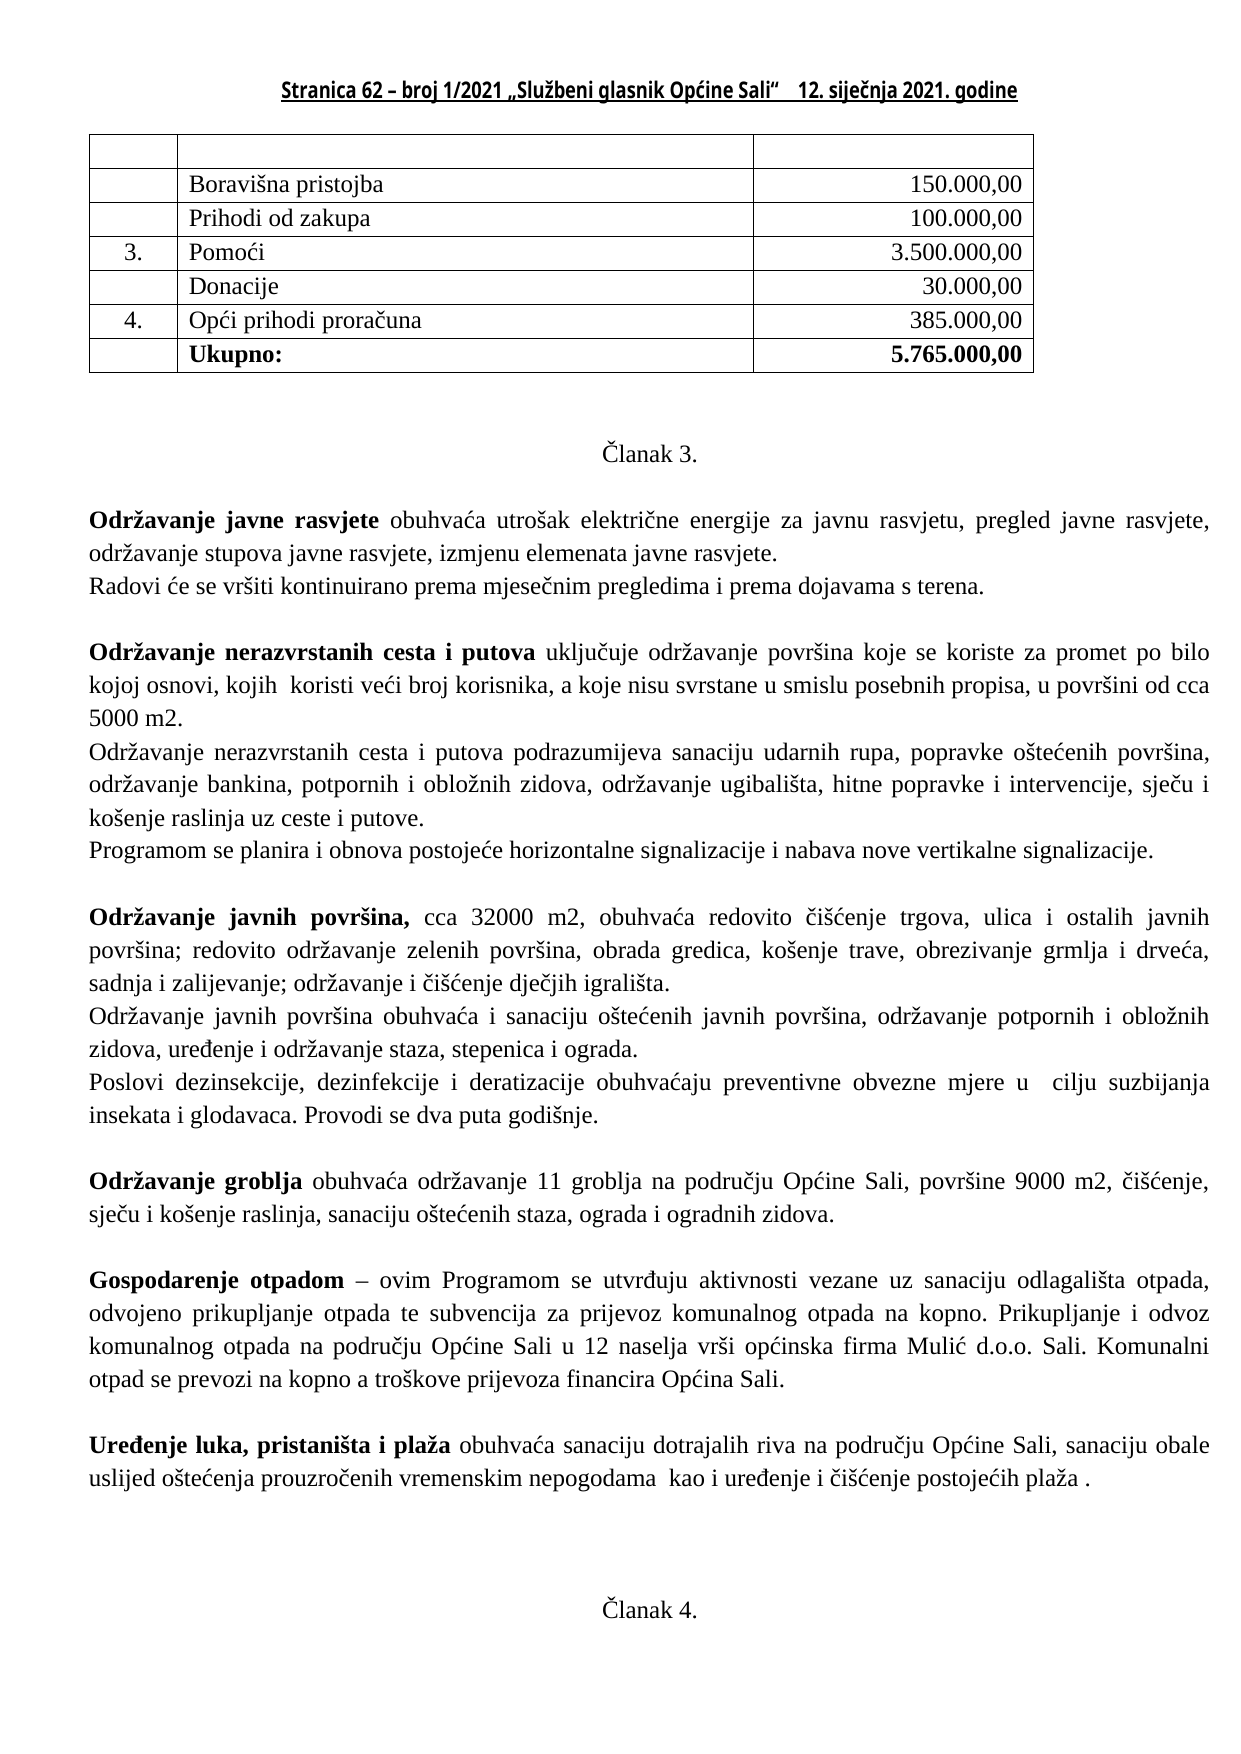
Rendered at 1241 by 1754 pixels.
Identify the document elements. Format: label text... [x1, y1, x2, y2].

text Održavanje javnih površina, cca 32000 m2, obuhvaća redovito čišćenje trgova, ulica i ostalih javnih površina; redovito održavanje zelenih površina, obrada gredica, košenje trave, obrezivanje grmlja i drveća, sadnja i zalijevanje; održavanje i čišćenje dječjih igrališta. [89, 902, 1211, 996]
text Održavanje nerazvrstanih cesta i putova uključuje održavanje površina koje se koriste za promet po bilo kojoj osnovi, kojih koristi veći broj korisnika, a koje nisu svrstane u smislu posebnih propisa, u površini od cca 5000 m2. [89, 637, 1211, 732]
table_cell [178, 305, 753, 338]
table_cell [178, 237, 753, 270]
text Poslovi dezinsekcije, dezinfekcije i deratizacije obuhvaćaju preventivne obvezne mjere u cilju suzbijanja insekata i glodavaca. Provodi se dva puta godišnje. [89, 1067, 1211, 1128]
text Programom se planira i obnova postojeće horizontalne signalizacije i nabava nove vertikalne signalizacije. [89, 836, 1211, 864]
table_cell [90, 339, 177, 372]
text Gospodarenje otpadom – ovim Programom se utvrđuju aktivnosti vezane uz sanaciju odlagališta otpada, odvojeno prikupljanje otpada te subvencija za prijevoz komunalnog otpada na kopno. Prikupljanje i odvoz komunalnog otpada na području Općine Sali u 12 naselja vrši općinska firma Mulić d.o.o. Sali. Komunalni otpad se prevozi na kopno a troškove prijevoza financira Općina Sali. [89, 1265, 1211, 1393]
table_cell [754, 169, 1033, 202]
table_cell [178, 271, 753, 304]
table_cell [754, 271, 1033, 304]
text Članak 3. [89, 439, 1211, 468]
text Održavanje javne rasvjete obuhvaća utrošak električne energije za javnu rasvjetu, pregled javne rasvjete, održavanje stupova javne rasvjete, izmjenu elemenata javne rasvjete. [89, 505, 1211, 567]
text Održavanje nerazvrstanih cesta i putova podrazumijeva sanaciju udarnih rupa, popravke oštećenih površina, održavanje bankina, potpornih i obložnih zidova, održavanje ugibališta, hitne popravke i intervencije, sječu i košenje raslinja uz ceste i putove. [89, 737, 1211, 831]
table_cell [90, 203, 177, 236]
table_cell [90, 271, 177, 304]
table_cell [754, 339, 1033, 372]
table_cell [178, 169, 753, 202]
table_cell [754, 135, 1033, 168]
text Uređenje luka, pristaništa i plaža obuhvaća sanaciju dotrajalih riva na području Općine Sali, sanaciju obale uslijed oštećenja prouzročenih vremenskim nepogodama kao i uređenje i čišćenje postojećih plaža . [89, 1430, 1211, 1492]
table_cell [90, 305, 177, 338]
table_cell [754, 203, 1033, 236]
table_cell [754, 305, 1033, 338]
text Održavanje javnih površina obuhvaća i sanaciju oštećenih javnih površina, održavanje potpornih i obložnih zidova, uređenje i održavanje staza, stepenica i ograda. [89, 1001, 1211, 1062]
text Članak 4. [89, 1595, 1211, 1624]
text Radovi će se vršiti kontinuirano prema mjesečnim pregledima i prema dojavama s terena. [89, 571, 1211, 600]
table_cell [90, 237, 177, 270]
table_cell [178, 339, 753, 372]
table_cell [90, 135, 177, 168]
text Održavanje groblja obuhvaća održavanje 11 groblja na području Općine Sali, površine 9000 m2, čišćenje, sječu i košenje raslinja, sanaciju oštećenih staza, ograda i ogradnih zidova. [89, 1166, 1211, 1228]
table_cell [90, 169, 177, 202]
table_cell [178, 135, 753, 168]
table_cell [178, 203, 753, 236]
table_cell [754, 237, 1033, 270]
